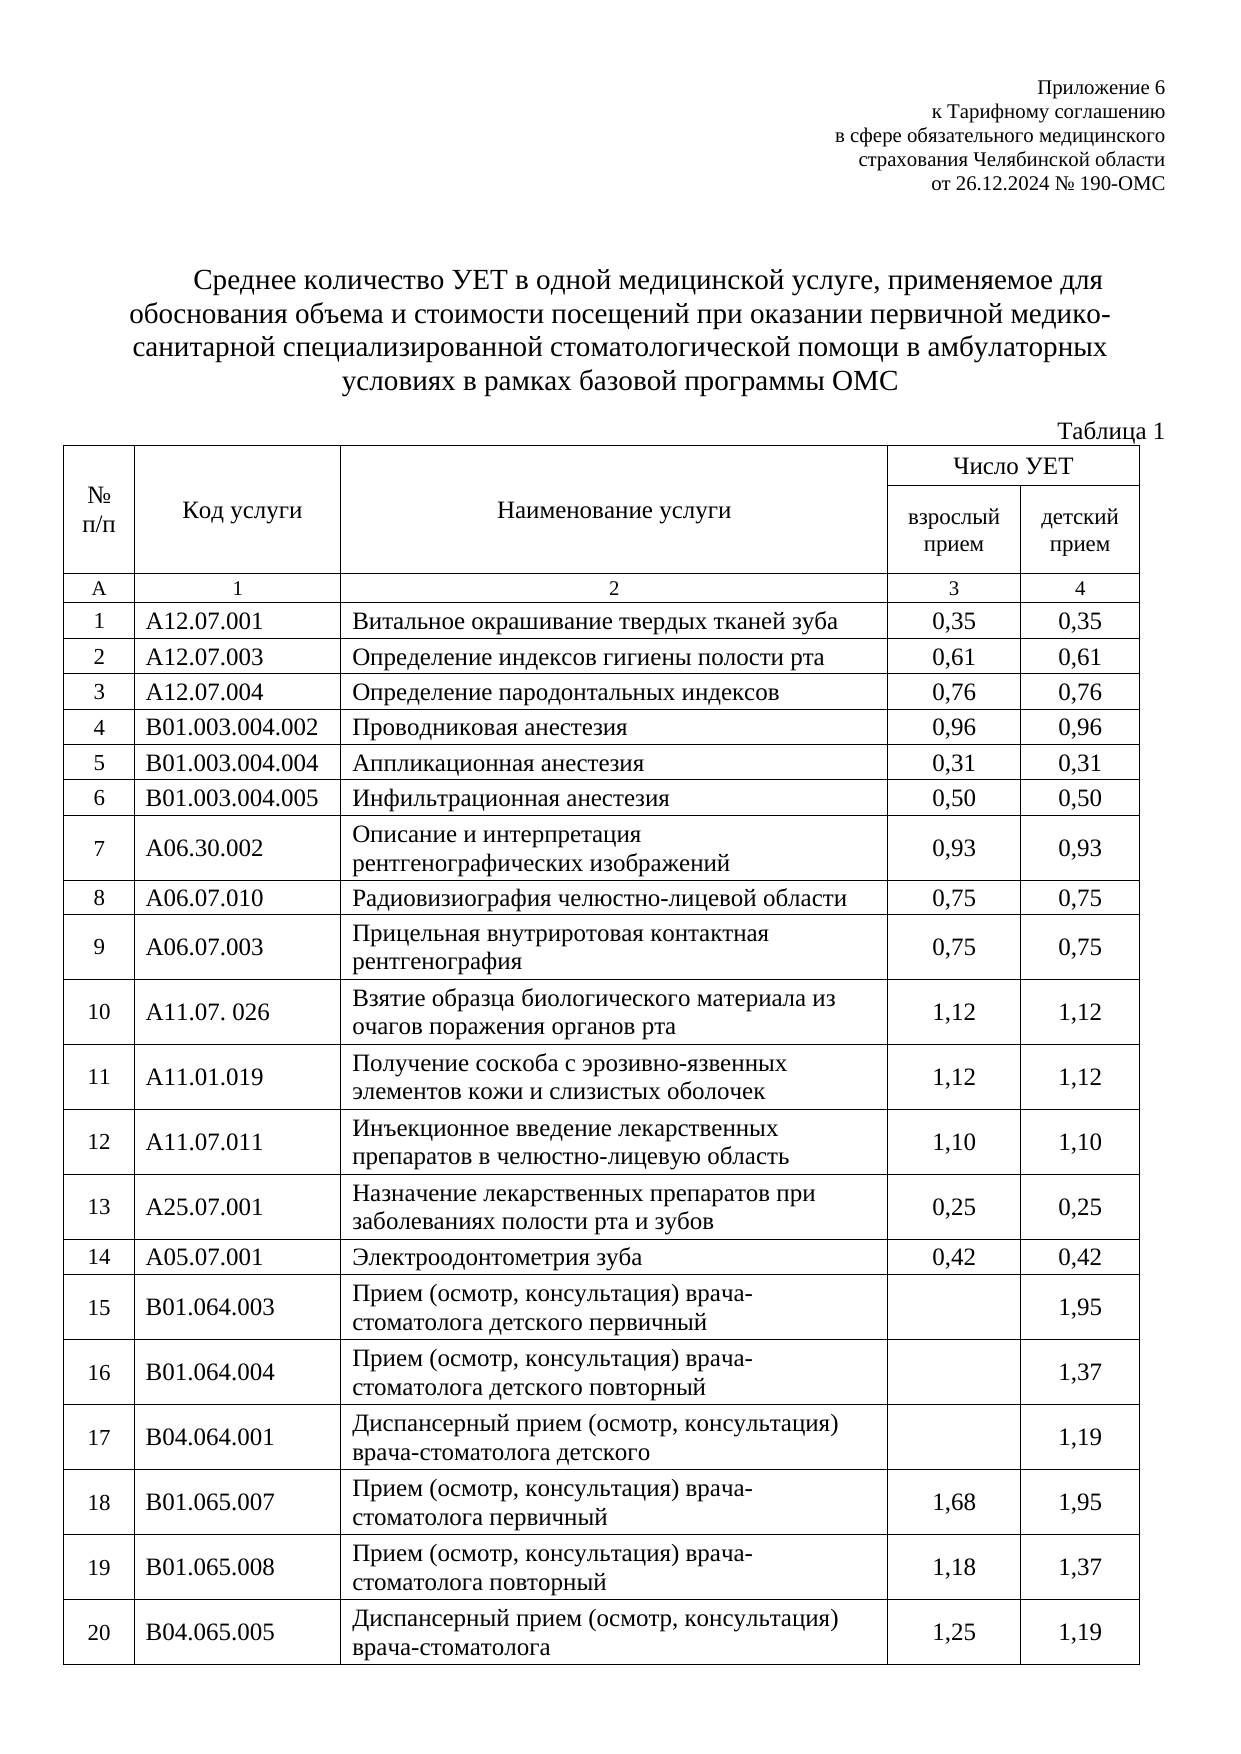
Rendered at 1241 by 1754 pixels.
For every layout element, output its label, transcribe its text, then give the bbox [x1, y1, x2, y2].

table_cell 1,37 [1021, 1340, 1139, 1404]
table_cell A06.07.003 [135, 915, 340, 978]
table_cell 1,95 [1021, 1470, 1139, 1534]
table_cell Электроодонтометрия зуба [341, 1240, 887, 1274]
table_cell Прицельная внутриротовая контактная рентгенография [341, 915, 887, 978]
table_cell B01.064.003 [135, 1275, 340, 1339]
table_cell B01.003.004.005 [135, 780, 340, 815]
table_cell B04.064.001 [135, 1405, 340, 1469]
table_cell 0,42 [1021, 1240, 1139, 1274]
text в сфере обязательного медицинского [75, 123, 1165, 147]
table_cell 17 [64, 1405, 134, 1469]
table_cell Описание и интерпретация рентгенографических изображений [341, 816, 887, 880]
table_cell A11.01.019 [135, 1045, 340, 1108]
table_cell детский прием [1021, 486, 1139, 573]
table_cell 2 [64, 639, 134, 673]
table_cell 0,76 [1021, 674, 1139, 708]
table_cell 12 [64, 1110, 134, 1173]
table_cell A25.07.001 [135, 1175, 340, 1238]
table_cell Проводниковая анестезия [341, 710, 887, 744]
table_cell 2 [341, 574, 887, 602]
table_cell 1,12 [1021, 980, 1139, 1043]
table_cell 0,42 [888, 1240, 1020, 1274]
table_cell Прием (осмотр, консультация) врача-стоматолога детского повторный [341, 1340, 887, 1404]
table_cell Диспансерный прием (осмотр, консультация) врача-стоматолога детского [341, 1405, 887, 1469]
table_cell Инфильтрационная анестезия [341, 780, 887, 815]
table_cell Прием (осмотр, консультация) врача-стоматолога повторный [341, 1535, 887, 1599]
table_cell B01.003.004.002 [135, 710, 340, 744]
table_cell 1,12 [888, 1045, 1020, 1108]
table_cell 1,37 [1021, 1535, 1139, 1599]
table_cell [888, 1340, 1020, 1404]
table_cell A12.07.001 [135, 603, 340, 638]
table_cell 0,75 [888, 881, 1020, 913]
table_cell 1,68 [888, 1470, 1020, 1534]
table_cell 15 [64, 1275, 134, 1339]
table_cell 0,61 [1021, 639, 1139, 673]
table_cell 0,50 [888, 780, 1020, 815]
table_cell 13 [64, 1175, 134, 1238]
table_cell 1,25 [888, 1600, 1020, 1664]
table_cell 16 [64, 1340, 134, 1404]
table_cell B01.065.007 [135, 1470, 340, 1534]
table_cell Витальное окрашивание твердых тканей зуба [341, 603, 887, 638]
table_cell 19 [64, 1535, 134, 1599]
table_cell Инъекционное введение лекарственных препаратов в челюстно-лицевую область [341, 1110, 887, 1173]
table_cell 0,75 [1021, 881, 1139, 913]
table_header Код услуги [135, 446, 340, 573]
text Среднее количество УЕТ в одной медицинской услуге, применяемое для обоснования объема и стоимости посещений при оказании первичной медико-санитарной специализированной стоматологической помощи в амбулаторных условиях в рамках базовой программы ОМС [75, 262, 1165, 397]
table_cell 10 [64, 980, 134, 1043]
table_header № п/п [64, 446, 134, 573]
table_cell B01.003.004.004 [135, 745, 340, 779]
text Таблица 1 [75, 416, 1165, 444]
table_cell A12.07.003 [135, 639, 340, 673]
table_cell B01.065.008 [135, 1535, 340, 1599]
table_cell А [64, 574, 134, 602]
table_cell 0,31 [888, 745, 1020, 779]
table_cell 11 [64, 1045, 134, 1108]
table_cell 1 [64, 603, 134, 638]
table_cell Взятие образца биологического материала из очагов поражения органов рта [341, 980, 887, 1043]
table_cell B04.065.005 [135, 1600, 340, 1664]
table_cell 1,10 [888, 1110, 1020, 1173]
table_cell 0,75 [888, 915, 1020, 978]
table_cell Определение пародонтальных индексов [341, 674, 887, 708]
table_cell 1,10 [1021, 1110, 1139, 1173]
table_cell 0,96 [1021, 710, 1139, 744]
table_cell Радиовизиография челюстно-лицевой области [341, 881, 887, 913]
table_cell A11.07. 026 [135, 980, 340, 1043]
table_cell 0,93 [1021, 816, 1139, 880]
table_cell 1,95 [1021, 1275, 1139, 1339]
table_cell 0,93 [888, 816, 1020, 880]
table_cell 18 [64, 1470, 134, 1534]
table_cell Назначение лекарственных препаратов при заболеваниях полости рта и зубов [341, 1175, 887, 1238]
table_cell взрослый прием [888, 486, 1020, 573]
table_cell 14 [64, 1240, 134, 1274]
table_cell 0,61 [888, 639, 1020, 673]
table_cell 0,31 [1021, 745, 1139, 779]
table_cell 3 [64, 674, 134, 708]
table_cell 6 [64, 780, 134, 815]
table_cell 3 [888, 574, 1020, 602]
table_header Наименование услуги [341, 446, 887, 573]
table_cell A06.30.002 [135, 816, 340, 880]
table_cell A06.07.010 [135, 881, 340, 913]
table_cell 0,25 [888, 1175, 1020, 1238]
table_cell 5 [64, 745, 134, 779]
table_cell Получение соскоба с эрозивно-язвенных элементов кожи и слизистых оболочек [341, 1045, 887, 1108]
table_cell 0,96 [888, 710, 1020, 744]
text к Тарифному соглашению [75, 99, 1165, 123]
table_cell 0,35 [888, 603, 1020, 638]
table_cell [888, 1275, 1020, 1339]
table_cell A12.07.004 [135, 674, 340, 708]
table_cell 0,75 [1021, 915, 1139, 978]
table_cell 1,12 [888, 980, 1020, 1043]
text страхования Челябинской области [75, 147, 1165, 171]
table_cell 20 [64, 1600, 134, 1664]
table_cell 4 [64, 710, 134, 744]
table_cell B01.064.004 [135, 1340, 340, 1404]
table_cell Прием (осмотр, консультация) врача-стоматолога детского первичный [341, 1275, 887, 1339]
table_cell Определение индексов гигиены полости рта [341, 639, 887, 673]
table_cell 0,35 [1021, 603, 1139, 638]
text Приложение 6 [75, 75, 1165, 99]
table_cell 0,50 [1021, 780, 1139, 815]
table_cell 1,19 [1021, 1405, 1139, 1469]
table_cell 4 [1021, 574, 1139, 602]
table_cell 1 [135, 574, 340, 602]
table_header Число УЕТ [888, 446, 1139, 485]
table_cell 7 [64, 816, 134, 880]
table_cell 1,18 [888, 1535, 1020, 1599]
table_cell [888, 1405, 1020, 1469]
table_cell Аппликационная анестезия [341, 745, 887, 779]
table_cell 0,25 [1021, 1175, 1139, 1238]
text от 26.12.2024 № 190-ОМС [75, 171, 1165, 195]
table_cell 0,76 [888, 674, 1020, 708]
table_cell 1,12 [1021, 1045, 1139, 1108]
table_cell 8 [64, 881, 134, 913]
table_cell A11.07.011 [135, 1110, 340, 1173]
table_cell Прием (осмотр, консультация) врача-стоматолога первичный [341, 1470, 887, 1534]
table_cell Диспансерный прием (осмотр, консультация) врача-стоматолога [341, 1600, 887, 1664]
table_cell 1,19 [1021, 1600, 1139, 1664]
table_cell 9 [64, 915, 134, 978]
table_cell A05.07.001 [135, 1240, 340, 1274]
